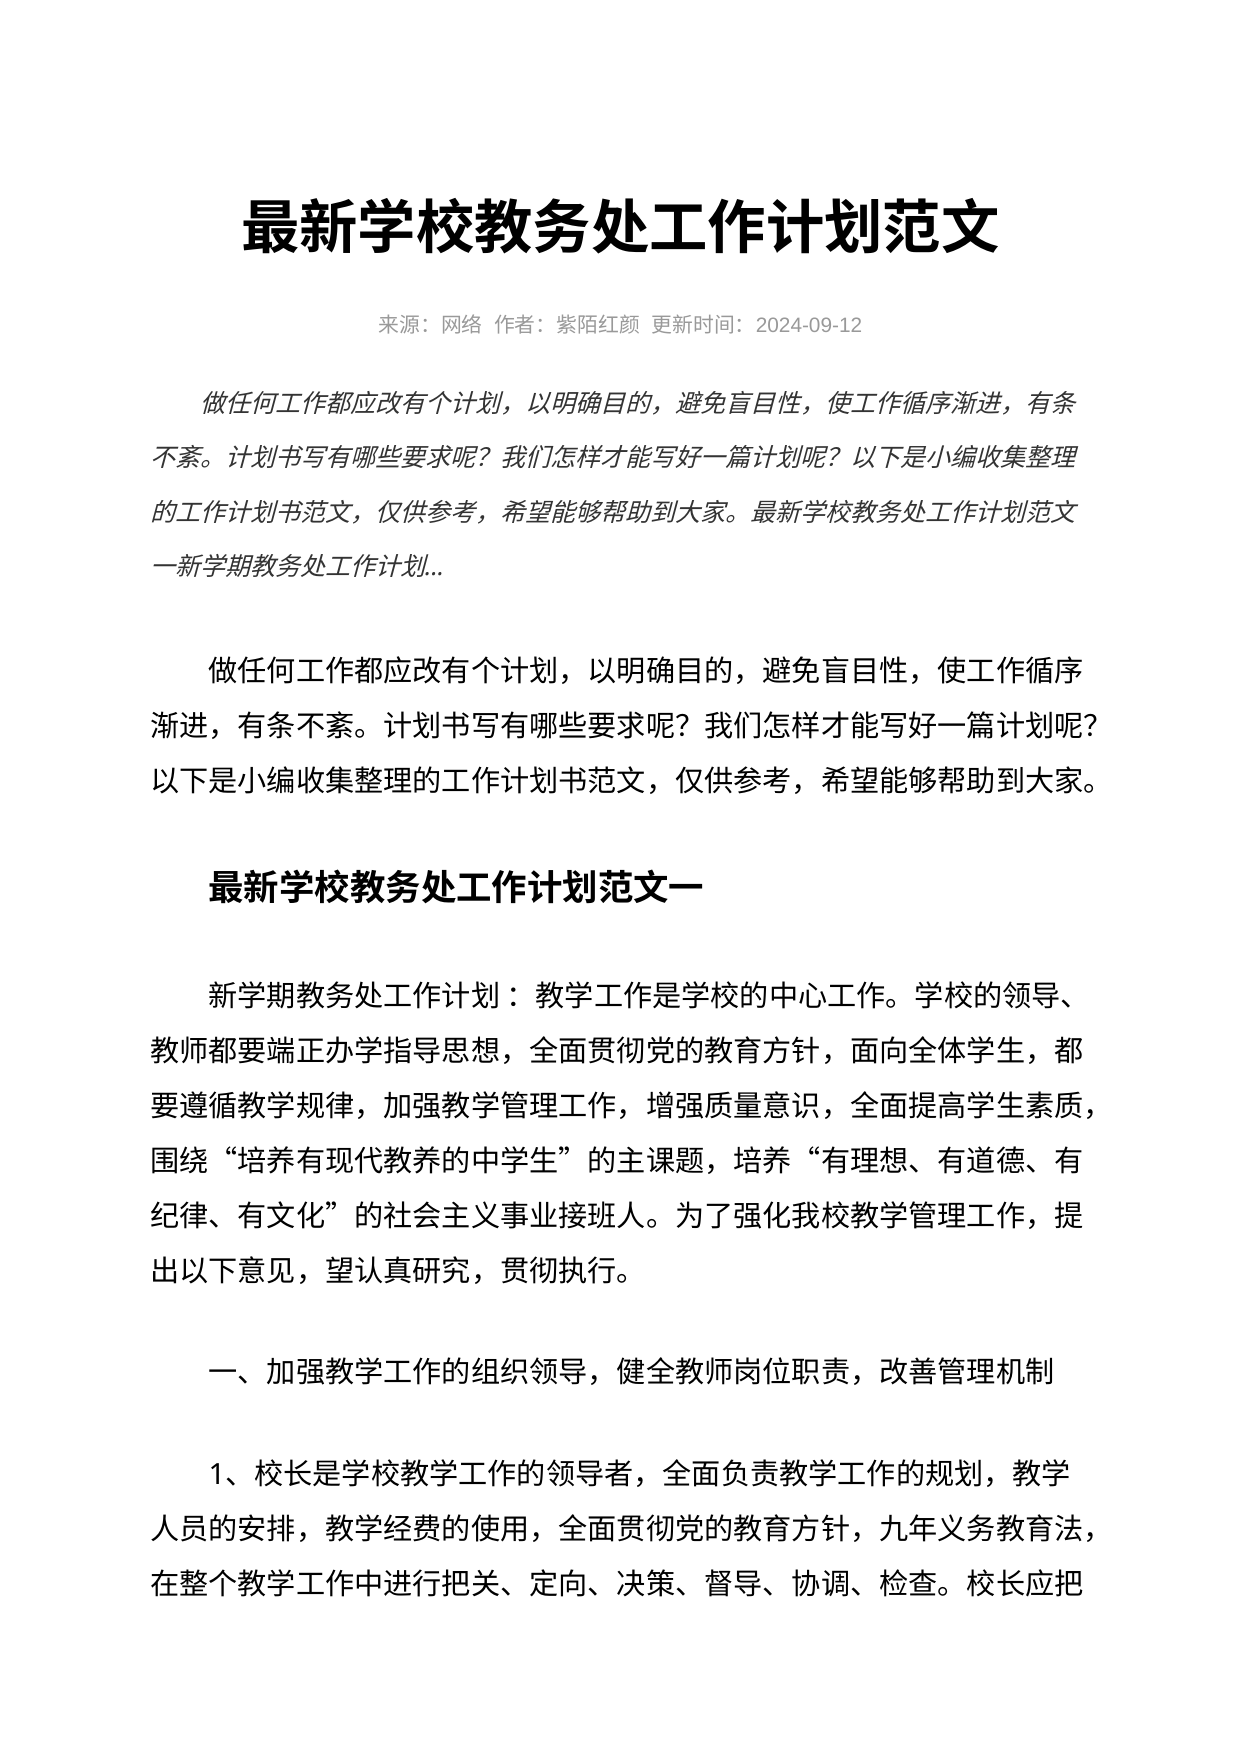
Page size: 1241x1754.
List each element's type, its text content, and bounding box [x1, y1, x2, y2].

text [150, 1451, 1090, 1603]
text 最新学校教务处工作计划范文一 [150, 859, 1090, 911]
text 做任何工作都应改有个计划，以明确目的，避免盲目性，使工作循序渐进，有条不紊。计划书写有哪些要求呢？我们怎样才能写好一篇计划呢？以下是小编收集整理的工作计划书范文，仅供参考，希望能够帮助到大家。最新学校教务处工作计划范文一新学期教务处工作计划... [150, 383, 1090, 583]
text 来源：网络 作者：紫陌红颜 更新时间：2024-09-12 [150, 313, 1090, 337]
subtitle 最新学校教务处工作计划范文 [150, 181, 1090, 266]
text 一、加强教学工作的组织领导，健全教师岗位职责，改善管理机制 [150, 1349, 1090, 1391]
text 做任何工作都应改有个计划，以明确目的，避免盲目性，使工作循序渐进，有条不紊。计划书写有哪些要求呢？我们怎样才能写好一篇计划呢？以下是小编收集整理的工作计划书范文，仅供参考，希望能够帮助到大家。 [150, 648, 1090, 800]
text 新学期教务处工作计划 ：教学工作是学校的中心工作。学校的领导、教师都要端正办学指导思想，全面贯彻党的教育方针，面向全体学生，都要遵循教学规律，加强教学管理工作，增强质量意识，全面提高学生素质，围绕“培养有现代教养的中学生”的主课题，培养“有理想、有道德、有纪律、有文化”的社会主义事业接班人。为了强化我校教学管理工作，提出以下意见，望认真研究，贯彻执行。 [150, 973, 1090, 1289]
